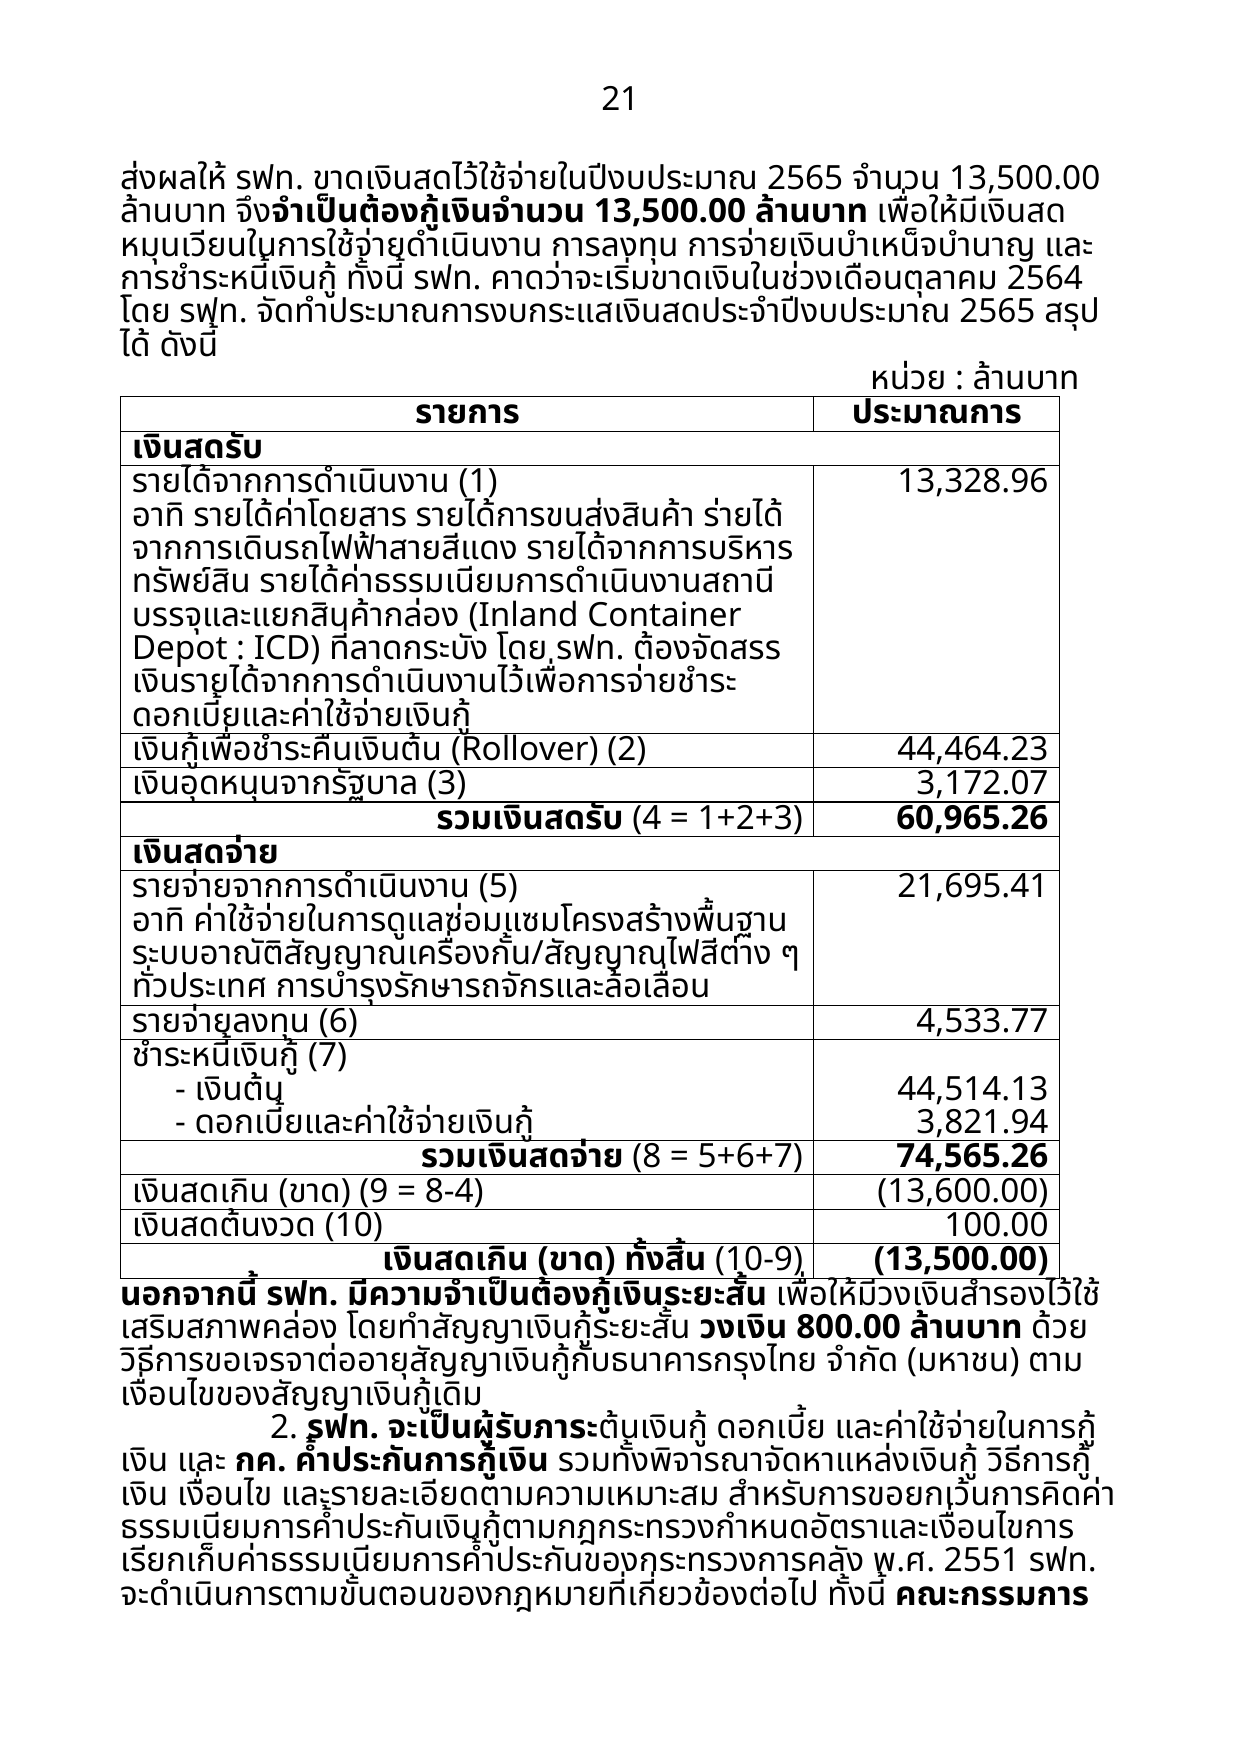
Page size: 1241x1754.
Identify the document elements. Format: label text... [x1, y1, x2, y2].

table_cell 100.00 [814, 1210, 1059, 1243]
text นอกจากนี้ รฟท. มีความจำเป็นต้องกู้เงินระยะสั้น เพื่อให้มีวงเงินสำรองไว้ใช้เสริมสภาพคล่อง โดยทำสัญญาเงินกู้ระยะสั้น วงเงิน 800.00 ล้านบาท ด้วยวิธีการขอเจรจาต่ออายุสัญญาเงินกู้กับธนาคารกรุงไทย จำกัด (มหาชน) ตามเงื่อนไขของสัญญาเงินกู้เดิม [120, 1278, 1120, 1412]
table_cell 4,533.77 [814, 1006, 1059, 1039]
table_header รายการ [121, 397, 813, 431]
text หน่วย : ล้านบาท [120, 363, 1120, 396]
table_cell เงินอุดหนุนจากรัฐบาล (3) [121, 768, 813, 801]
table_cell เงินสดเกิน (ขาด) (9 = 8-4) [121, 1175, 813, 1209]
table_cell รายได้จากการดำเนินงาน (1) อาทิ รายได้ค่าโดยสาร รายได้การขนส่งสินค้า ร่ายได้จากการเดินรถไฟฟ้าสายสีแดง รายได้จากการบริหารทรัพย์สิน รายได้ค่าธรรมเนียมการดำเนินงานสถานีบรรจุและแยกสินค้ากล่อง (Inland Container Depot : ICD) ที่ลาดกระบัง โดย รฟท. ต้องจัดสรรเงินรายได้จากการดำเนินงานไว้เพื่อการจ่ายชำระดอกเบี้ยและค่าใช้จ่ายเงินกู้ [121, 466, 813, 733]
table_cell 3,172.07 [814, 768, 1059, 801]
table_cell 44,514.13 3,821.94 [814, 1040, 1059, 1140]
table_cell เงินสดต้นงวด (10) [121, 1210, 813, 1243]
table_cell เงินสดจ่าย [121, 837, 1059, 870]
table_cell รวมเงินสดจ่าย (8 = 5+6+7) [121, 1141, 813, 1174]
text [120, 1412, 1120, 1612]
table_cell รวมเงินสดรับ (4 = 1+2+3) [121, 803, 813, 836]
table_cell 74,565.26 [814, 1141, 1059, 1174]
table_cell (13,500.00) [814, 1244, 1059, 1277]
table_cell 13,328.96 [814, 466, 1059, 733]
table_cell 60,965.26 [814, 803, 1059, 836]
table_cell รายจ่ายจากการดำเนินงาน (5) อาทิ ค่าใช้จ่ายในการดูแลซ่อมแซมโครงสร้างพื้นฐาน ระบบอาณัติสัญญาณเครื่องกั้น/สัญญาณไฟสีต่าง ๆ ทั่วประเทศ การบำรุงรักษารถจักรและล้อเลื่อน [121, 871, 813, 1004]
table_cell เงินสดเกิน (ขาด) ทั้งสิ้น (10-9) [121, 1244, 813, 1277]
table_cell (13,600.00) [814, 1175, 1059, 1209]
table_header ประมาณการ [814, 397, 1059, 431]
table_cell 44,464.23 [814, 734, 1059, 767]
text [120, 163, 1120, 363]
table_cell เงินกู้เพื่อชำระคืนเงินต้น (Rollover) (2) [121, 734, 813, 767]
table_cell รายจ่ายลงทุน (6) [121, 1006, 813, 1039]
table_cell 21,695.41 [814, 871, 1059, 1004]
table_cell เงินสดรับ [121, 432, 1059, 465]
table_cell ชำระหนี้เงินกู้ (7) - เงินต้น - ดอกเบี้ยและค่าใช้จ่ายเงินกู้ [121, 1040, 813, 1140]
